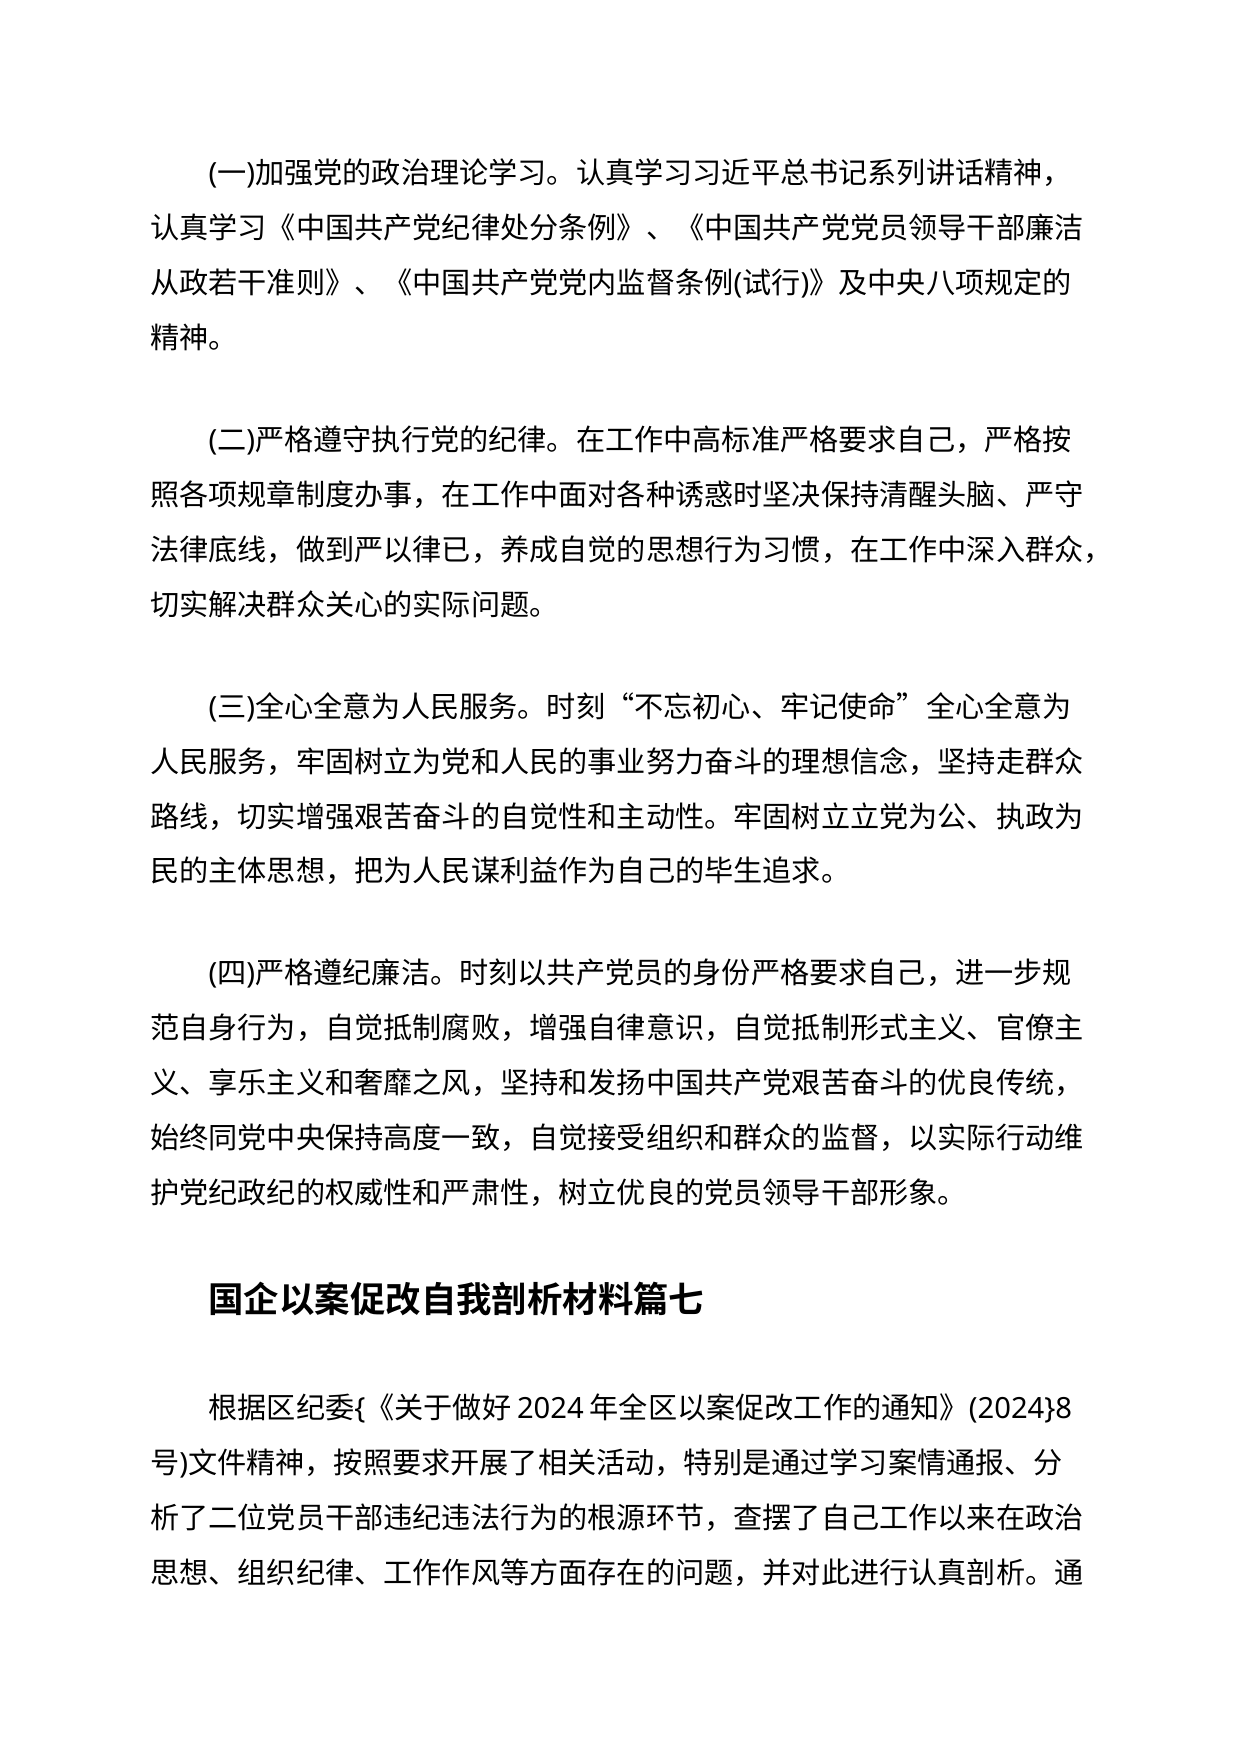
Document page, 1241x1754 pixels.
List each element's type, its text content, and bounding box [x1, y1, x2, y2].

text (一)加强党的政治理论学习。认真学习习近平总书记系列讲话精神，认真学习《中国共产党纪律处分条例》、《中国共产党党员领导干部廉洁从政若干准则》、《中国共产党党内监督条例(试行)》及中央八项规定的精神。 [150, 150, 1090, 357]
text (四)严格遵纪廉洁。时刻以共产党员的身份严格要求自己，进一步规范自身行为，自觉抵制腐败，增强自律意识，自觉抵制形式主义、官僚主义、享乐主义和奢靡之风，坚持和发扬中国共产党艰苦奋斗的优良传统，始终同党中央保持高度一致，自觉接受组织和群众的监督，以实际行动维护党纪政纪的权威性和严肃性，树立优良的党员领导干部形象。 [150, 950, 1090, 1212]
text (二)严格遵守执行党的纪律。在工作中高标准严格要求自己，严格按照各项规章制度办事，在工作中面对各种诱惑时坚决保持清醒头脑、严守法律底线，做到严以律已，养成自觉的思想行为习惯，在工作中深入群众，切实解决群众关心的实际问题。 [150, 417, 1090, 624]
text 国企以案促改自我剖析材料篇七 [150, 1271, 1090, 1322]
text (三)全心全意为人民服务。时刻“不忘初心、牢记使命”全心全意为人民服务，牢固树立为党和人民的事业努力奋斗的理想信念，坚持走群众路线，切实增强艰苦奋斗的自觉性和主动性。牢固树立立党为公、执政为民的主体思想，把为人民谋利益作为自己的毕生追求。 [150, 683, 1090, 890]
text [150, 1385, 1090, 1592]
